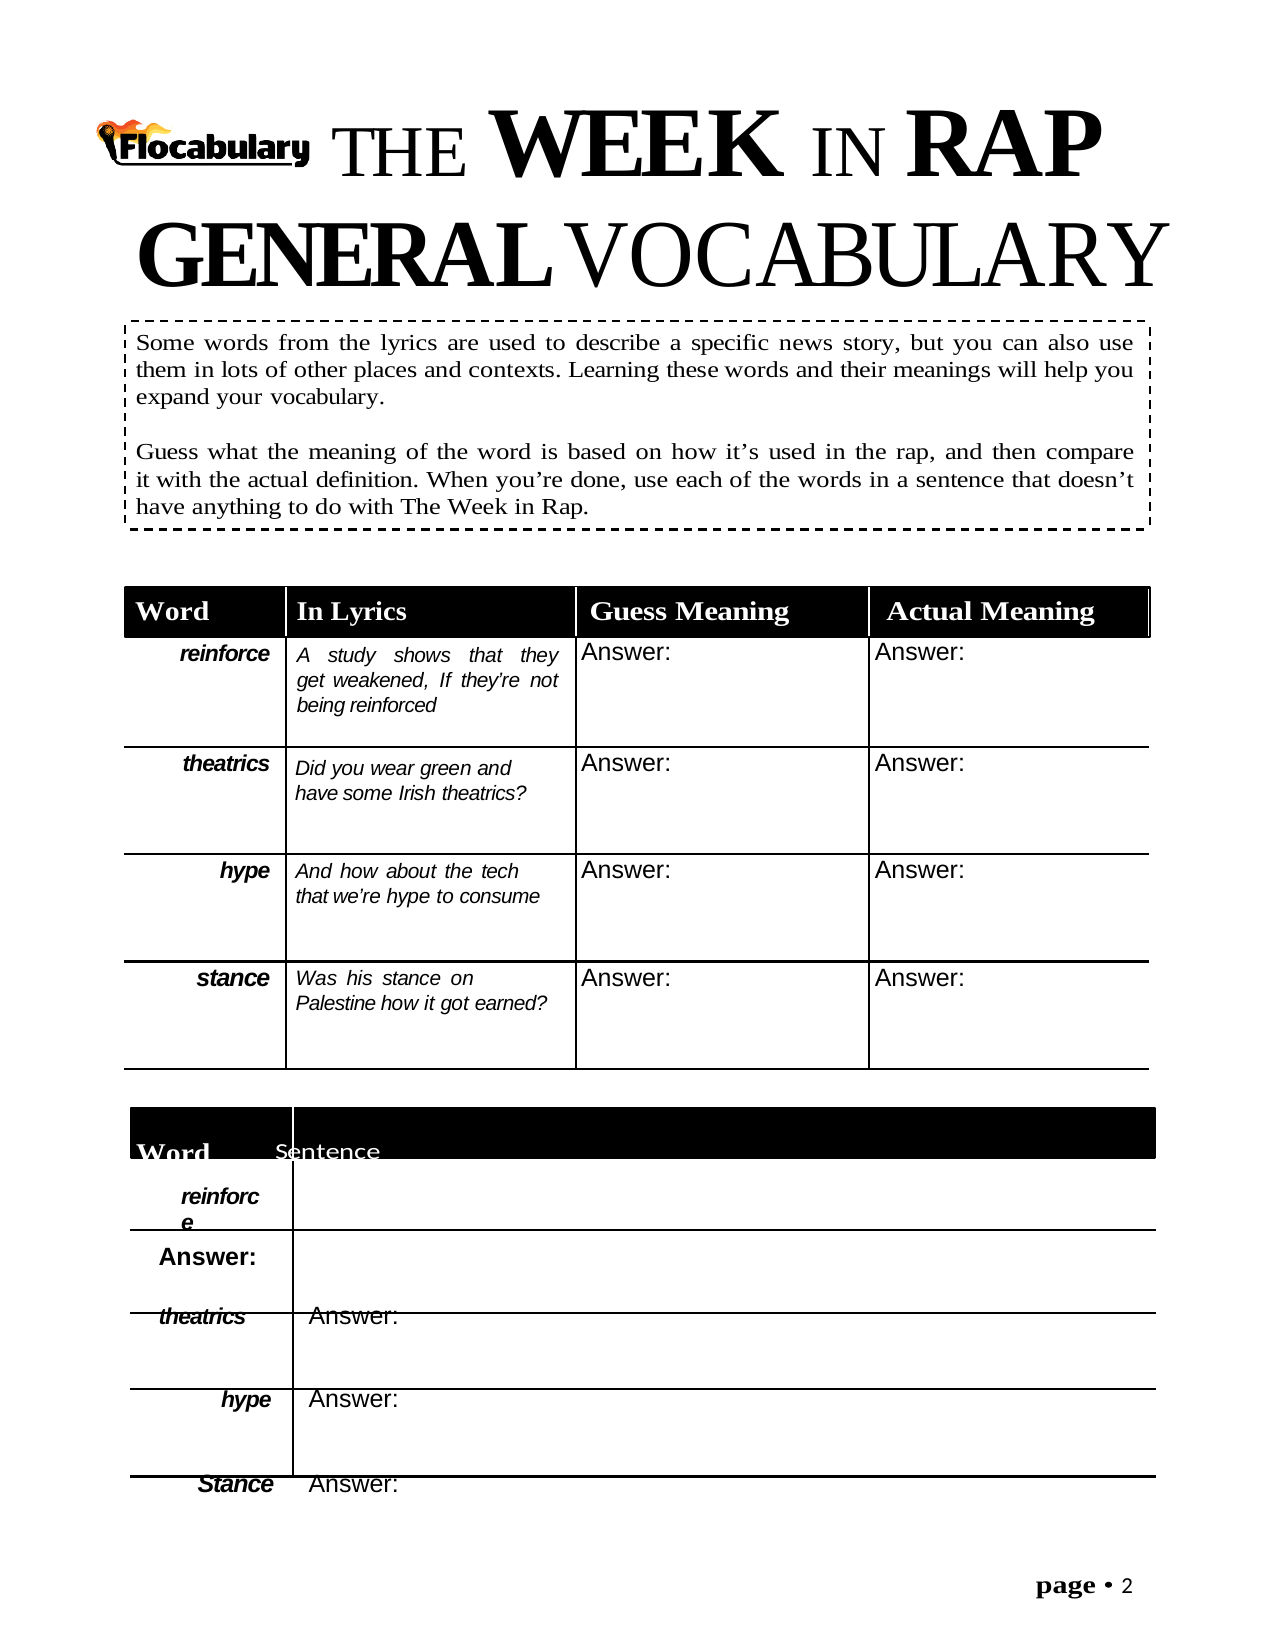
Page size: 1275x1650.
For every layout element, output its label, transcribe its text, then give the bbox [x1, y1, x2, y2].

table_cell stance [124, 963, 285, 1068]
text Guess what the meaning of the word is based on how it’s used in the rap, and then compare it with the actual definition. When you’re done, use each of the words in a sentence that doesn’t have anything to do with The Week in Rap. [136, 438, 1135, 519]
table_header Guess Meaning [577, 587, 868, 636]
picture [95, 118, 311, 168]
table_header In Lyrics [287, 587, 575, 636]
subtitle Word [136, 1137, 271, 1168]
table_cell And how about the tech that we’re hype to consume [287, 855, 575, 960]
table_header Word [124, 587, 285, 636]
table_cell Answer: [577, 963, 868, 1068]
text GENERALVOCABULARY [136, 200, 1235, 308]
table_cell theatrics [124, 748, 285, 853]
subtitle Answer: Sentence [107, 1242, 271, 1271]
table_cell Answer: [577, 855, 868, 960]
text Stance Answer: [197, 1469, 1235, 1498]
table_cell Did you wear green and have some Irish theatrics? [287, 748, 575, 853]
table_header Actual Meaning [870, 587, 1148, 636]
table_cell Answer: [870, 636, 1148, 746]
table_cell Answer: [577, 636, 868, 746]
text reinforce [181, 1183, 271, 1235]
table_cell Answer: [577, 748, 868, 853]
table_cell hype [124, 855, 285, 960]
table_cell Answer: [870, 963, 1148, 1068]
table_cell Answer: [870, 748, 1148, 853]
text theatrics Answer: [158, 1308, 1235, 1329]
text Some words from the lyrics are used to describe a specific news story, but you can also use them in lots of other places and contexts. Learning these words and their meanings will help you expand your vocabulary. [136, 329, 1135, 410]
table_cell Was his stance on Palestine how it got earned? [287, 963, 575, 1068]
table_cell Answer: [870, 855, 1148, 960]
table_cell A study shows that they get weakened, If they’re not being reinforced [287, 636, 575, 746]
text hype Answer: [221, 1384, 1235, 1413]
table_cell reinforce [124, 636, 285, 746]
